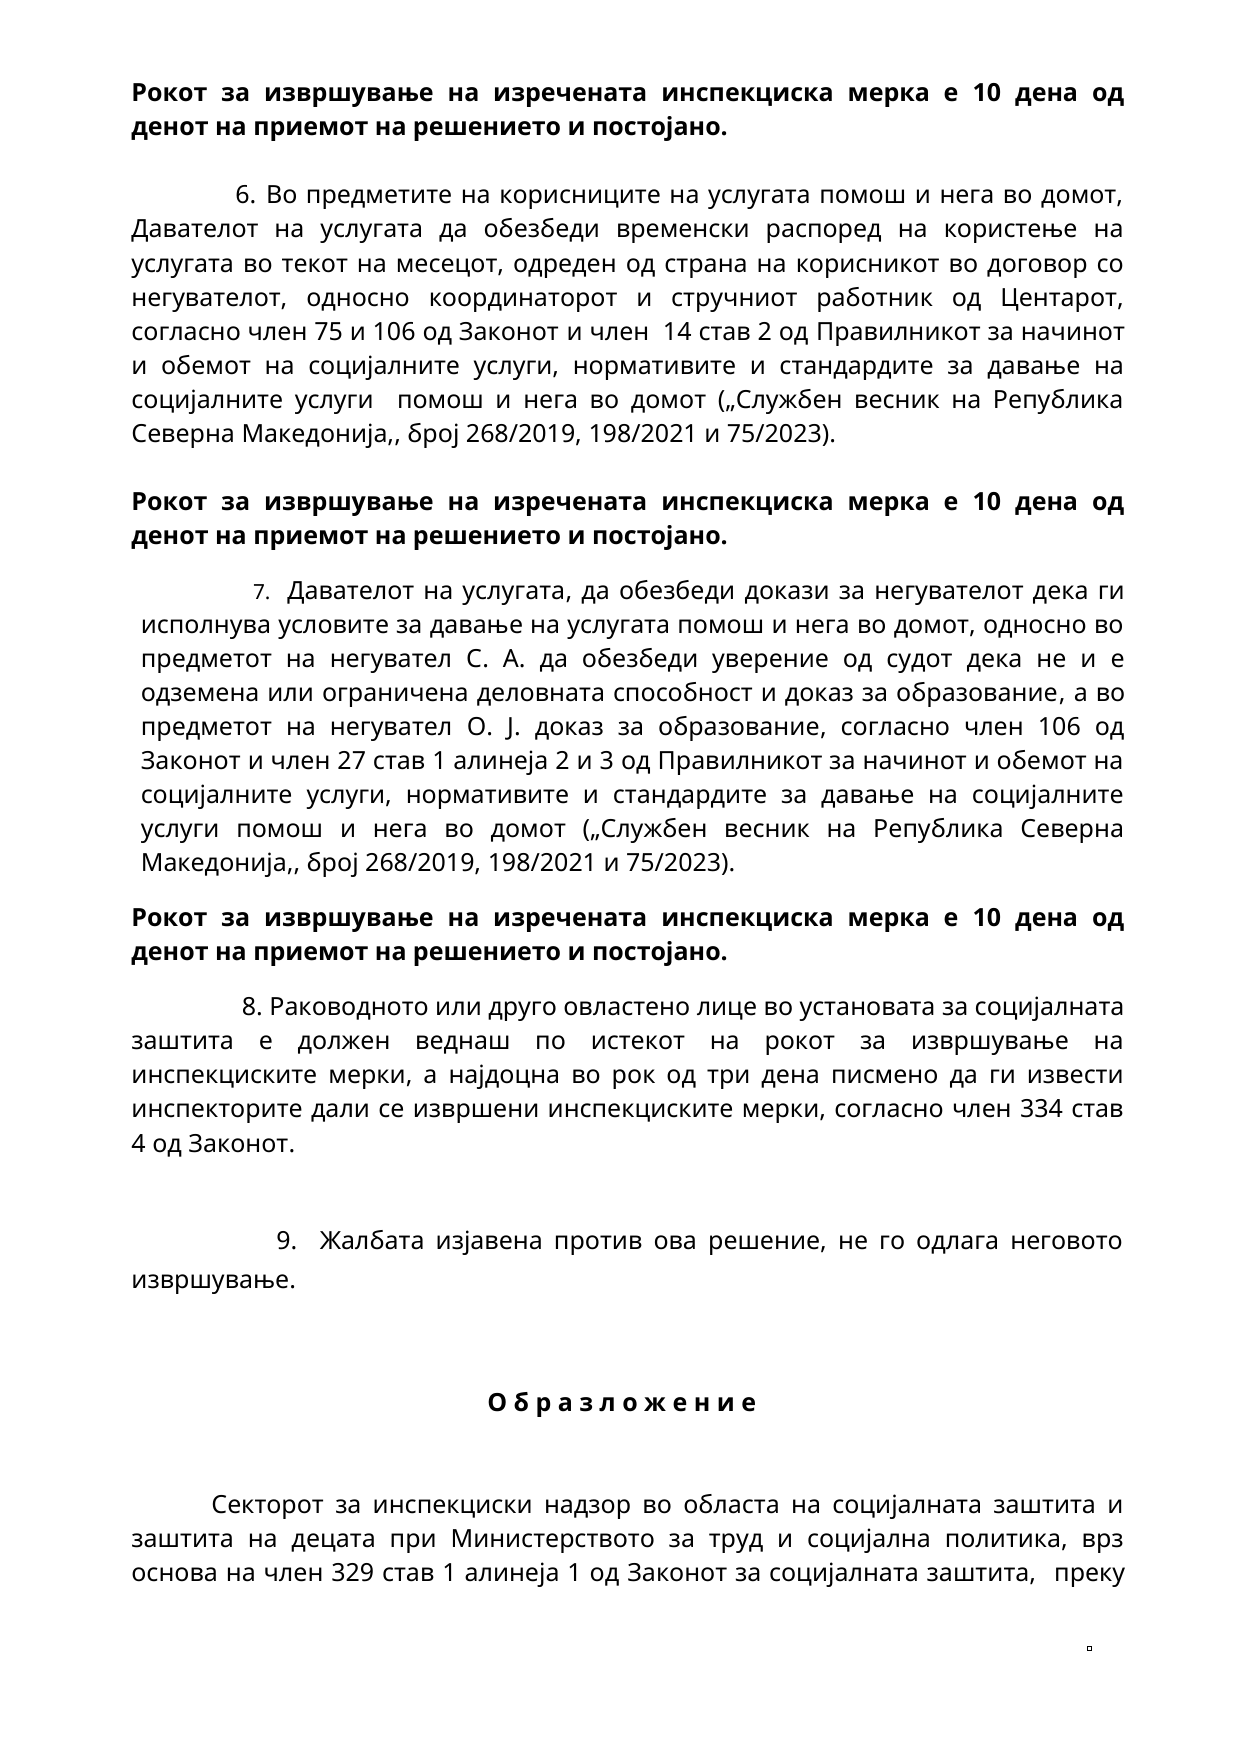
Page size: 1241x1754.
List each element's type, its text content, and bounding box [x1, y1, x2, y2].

text 7. Давателот на услугата, да обезбеди докази за негувателот дека ги исполнува условите за давање на услугата помош и нега во домот, односно во предметот на негувател С. А. да обезбеди уверение од судот дека не и е одземена или ограничена деловната способност и доказ за образование, а во предметот на негувател О. Ј. доказ за образование, согласно член 106 од Законот и член 27 став 1 алинеја 2 и 3 од Правилникот за начинот и обемот на социјалните услуги, нормативите и стандардите за давање на социјалните услуги помош и нега во домот („Службен весник на Република Северна Македонија,, број 268/2019, 198/2021 и 75/2023). [131, 573, 1125, 879]
text 6. Во предметите на корисниците на услугата помош и нега во домот, Давателот на услугата да обезбеди временски распоред на користење на услугата во текот на месецот, одреден од страна на корисникот во договор со негувателот, односно координаторот и стручниот работник од Центарот, согласно член 75 и 106 од Законот и член 14 став 2 од Правилникот за начинот и обемот на социјалните услуги, нормативите и стандардите за давање на социјалните услуги помош и нега во домот („Службен весник на Република Северна Македонија,, број 268/2019, 198/2021 и 75/2023). [131, 177, 1125, 449]
text О б р а з л о ж е н и е [131, 1384, 1112, 1418]
text Рокот за извршување на изречената инспекциска мерка е 10 дена од денот на приемот на решението и постојано. [131, 900, 1125, 968]
text 9. Жалбата изјавена против ова решение, не го одлага неговото извршување. [131, 1222, 1125, 1296]
text Рокот за извршување на изречената инспекциска мерка е 10 дена од денот на приемот на решението и постојано. [131, 75, 1125, 143]
text Рокот за извршување на изречената инспекциска мерка е 10 дена од денот на приемот на решението и постојано. [131, 484, 1125, 552]
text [131, 1487, 1125, 1589]
text 8. Раководното или друго овластено лице во установата за социјалната заштита е должен веднаш по истекот на рокот за извршување на инспекциските мерки, а најдоцна во рок од три дена писмено да ги извести инспекторите дали се извршени инспекциските мерки, согласно член 334 став 4 од Законот. [131, 989, 1125, 1159]
